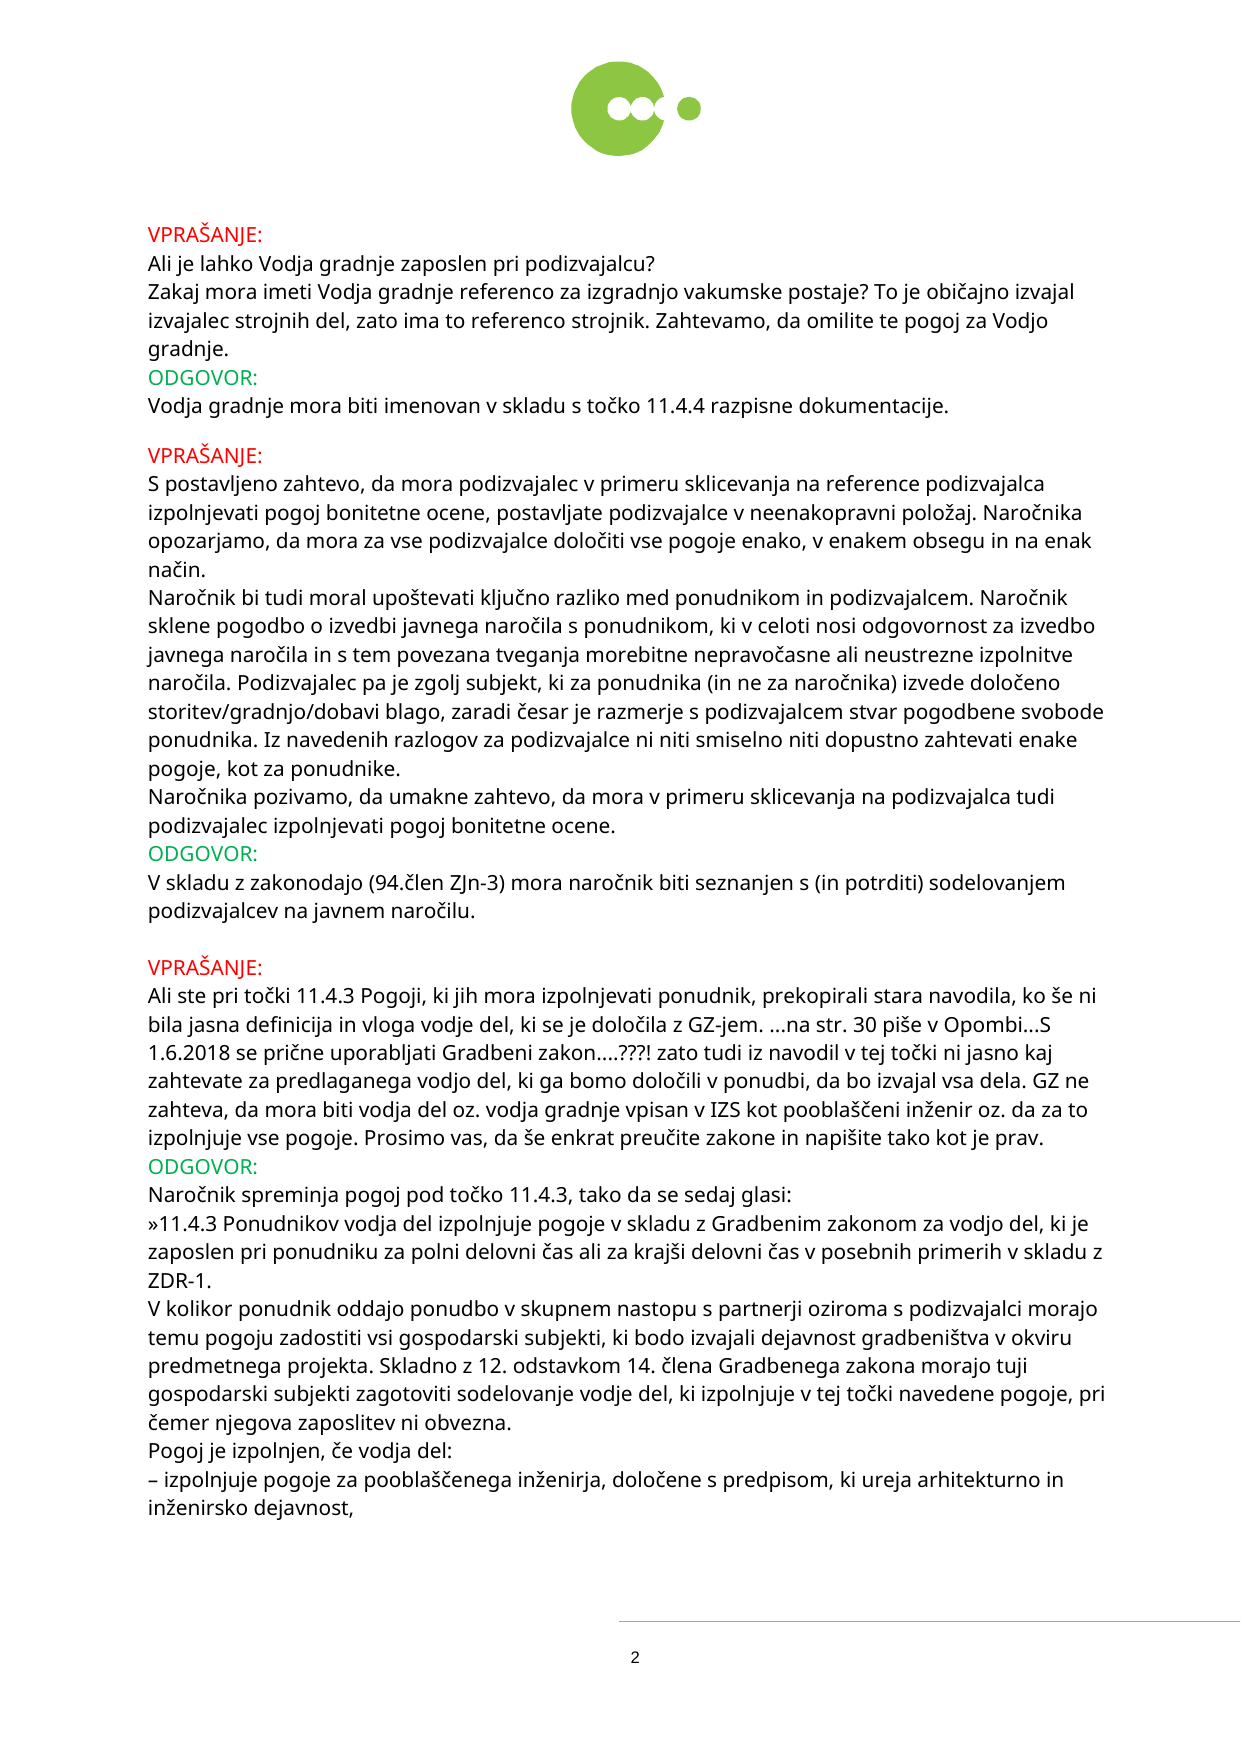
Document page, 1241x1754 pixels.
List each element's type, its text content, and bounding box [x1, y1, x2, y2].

text Pogoj je izpolnjen, če vodja del: [148, 1436, 1122, 1465]
text V skladu z zakonodajo (94.člen ZJn-3) mora naročnik biti seznanjen s (in potrditi) sodelovanjem podizvajalcev na javnem naročilu. [148, 868, 1122, 924]
text Ali je lahko Vodja gradnje zaposlen pri podizvajalcu? Zakaj mora imeti Vodja gradnje referenco za izgradnjo vakumske postaje? To je običajno izvajal izvajalec strojnih del, zato ima to referenco strojnik. Zahtevamo, da omilite te pogoj za Vodjo gradnje. [148, 249, 1122, 363]
text – izpolnjuje pogoje za pooblaščenega inženirja, določene s predpisom, ki ureja arhitekturno in inženirsko dejavnost, [148, 1465, 1122, 1522]
text Naročnik spreminja pogoj pod točko 11.4.3, tako da se sedaj glasi: [148, 1180, 1122, 1209]
text Ali ste pri točki 11.4.3 Pogoji, ki jih mora izpolnjevati ponudnik, prekopirali stara navodila, ko še ni bila jasna definicija in vloga vodje del, ki se je določila z GZ-jem. ...na str. 30 piše v Opombi...S 1.6.2018 se prične uporabljati Gradbeni zakon....???! zato tudi iz navodil v tej točki ni jasno kaj zahtevate za predlaganega vodjo del, ki ga bomo določili v ponudbi, da bo izvajal vsa dela. GZ ne zahteva, da mora biti vodja del oz. vodja gradnje vpisan v IZS kot pooblaščeni inženir oz. da za to izpolnjuje vse pogoje. Prosimo vas, da še enkrat preučite zakone in napišite tako kot je prav. [148, 981, 1122, 1152]
text Vodja gradnje mora biti imenovan v skladu s točko 11.4.4 razpisne dokumentacije. [148, 391, 1122, 419]
text S postavljeno zahtevo, da mora podizvajalec v primeru sklicevanja na reference podizvajalca izpolnjevati pogoj bonitetne ocene, postavljate podizvajalce v neenakopravni položaj. Naročnika opozarjamo, da mora za vse podizvajalce določiti vse pogoje enako, v enakem obsegu in na enak način. Naročnik bi tudi moral upoštevati ključno razliko med ponudnikom in podizvajalcem. Naročnik sklene pogodbo o izvedbi javnega naročila s ponudnikom, ki v celoti nosi odgovornost za izvedbo javnega naročila in s tem povezana tveganja morebitne nepravočasne ali neustrezne izpolnitve naročila. Podizvajalec pa je zgolj subjekt, ki za ponudnika (in ne za naročnika) izvede določeno storitev/gradnjo/dobavi blago, zaradi česar je razmerje s podizvajalcem stvar pogodbene svobode ponudnika. Iz navedenih razlogov za podizvajalce ni niti smiselno niti dopustno zahtevati enake pogoje, kot za ponudnike. Naročnika pozivamo, da umakne zahtevo, da mora v primeru sklicevanja na podizvajalca tudi podizvajalec izpolnjevati pogoj bonitetne ocene. [148, 469, 1122, 839]
text ODGOVOR: [148, 363, 1122, 391]
text ODGOVOR: [148, 1152, 1122, 1180]
text VPRAŠANJE: [148, 441, 1122, 469]
text V kolikor ponudnik oddajo ponudbo v skupnem nastopu s partnerji oziroma s podizvajalci morajo temu pogoju zadostiti vsi gospodarski subjekti, ki bodo izvajali dejavnost gradbeništva v okviru predmetnega projekta. Skladno z 12. odstavkom 14. člena Gradbenega zakona morajo tuji gospodarski subjekti zagotoviti sodelovanje vodje del, ki izpolnjuje v tej točki navedene pogoje, pri čemer njegova zaposlitev ni obvezna. [148, 1294, 1122, 1436]
text »11.4.3 Ponudnikov vodja del izpolnjuje pogoje v skladu z Gradbenim zakonom za vodjo del, ki je zaposlen pri ponudniku za polni delovni čas ali za krajši delovni čas v posebnih primerih v skladu z ZDR-1. [148, 1209, 1122, 1294]
text VPRAŠANJE: [148, 953, 1122, 981]
text VPRAŠANJE: [148, 220, 1122, 249]
text ODGOVOR: [148, 839, 1122, 868]
